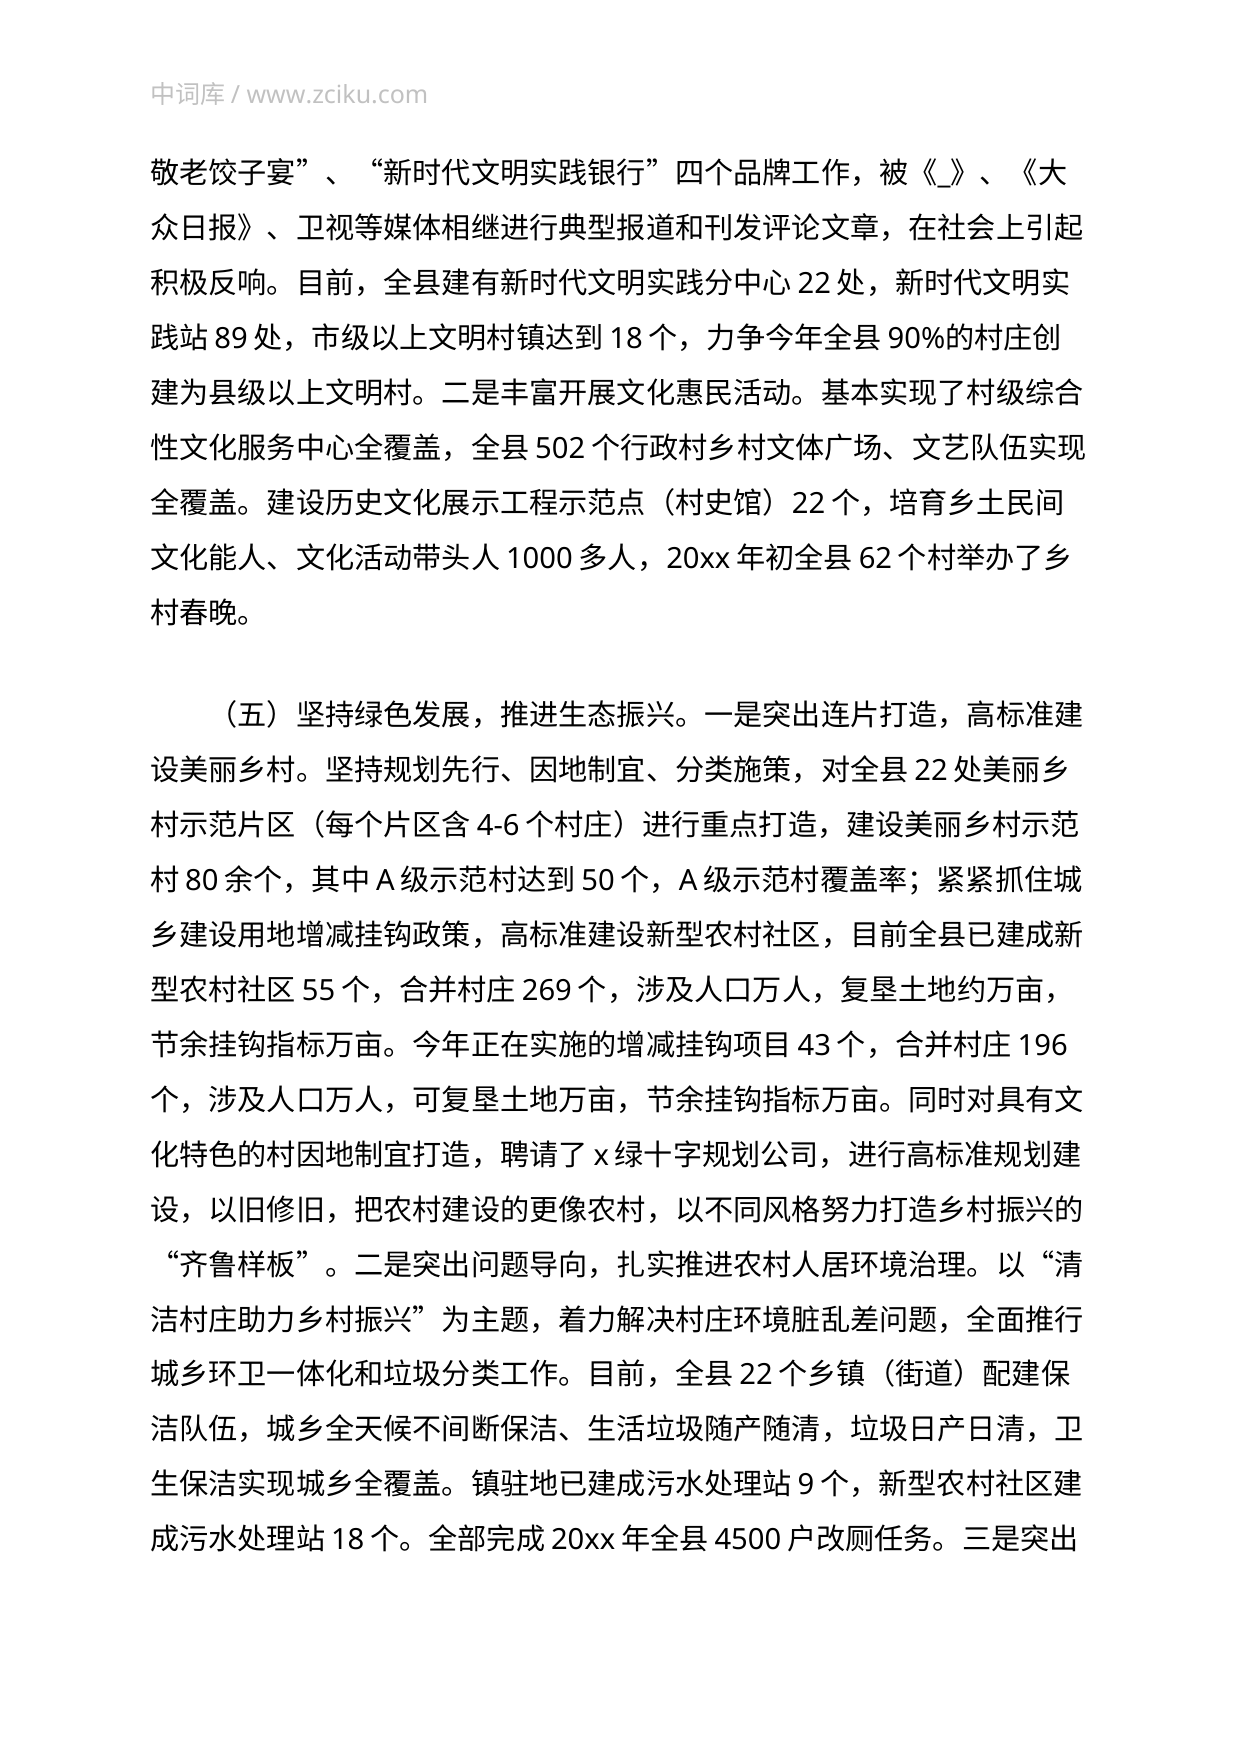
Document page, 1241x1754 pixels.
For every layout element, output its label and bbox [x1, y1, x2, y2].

text [150, 692, 1090, 1558]
text [150, 150, 1090, 632]
